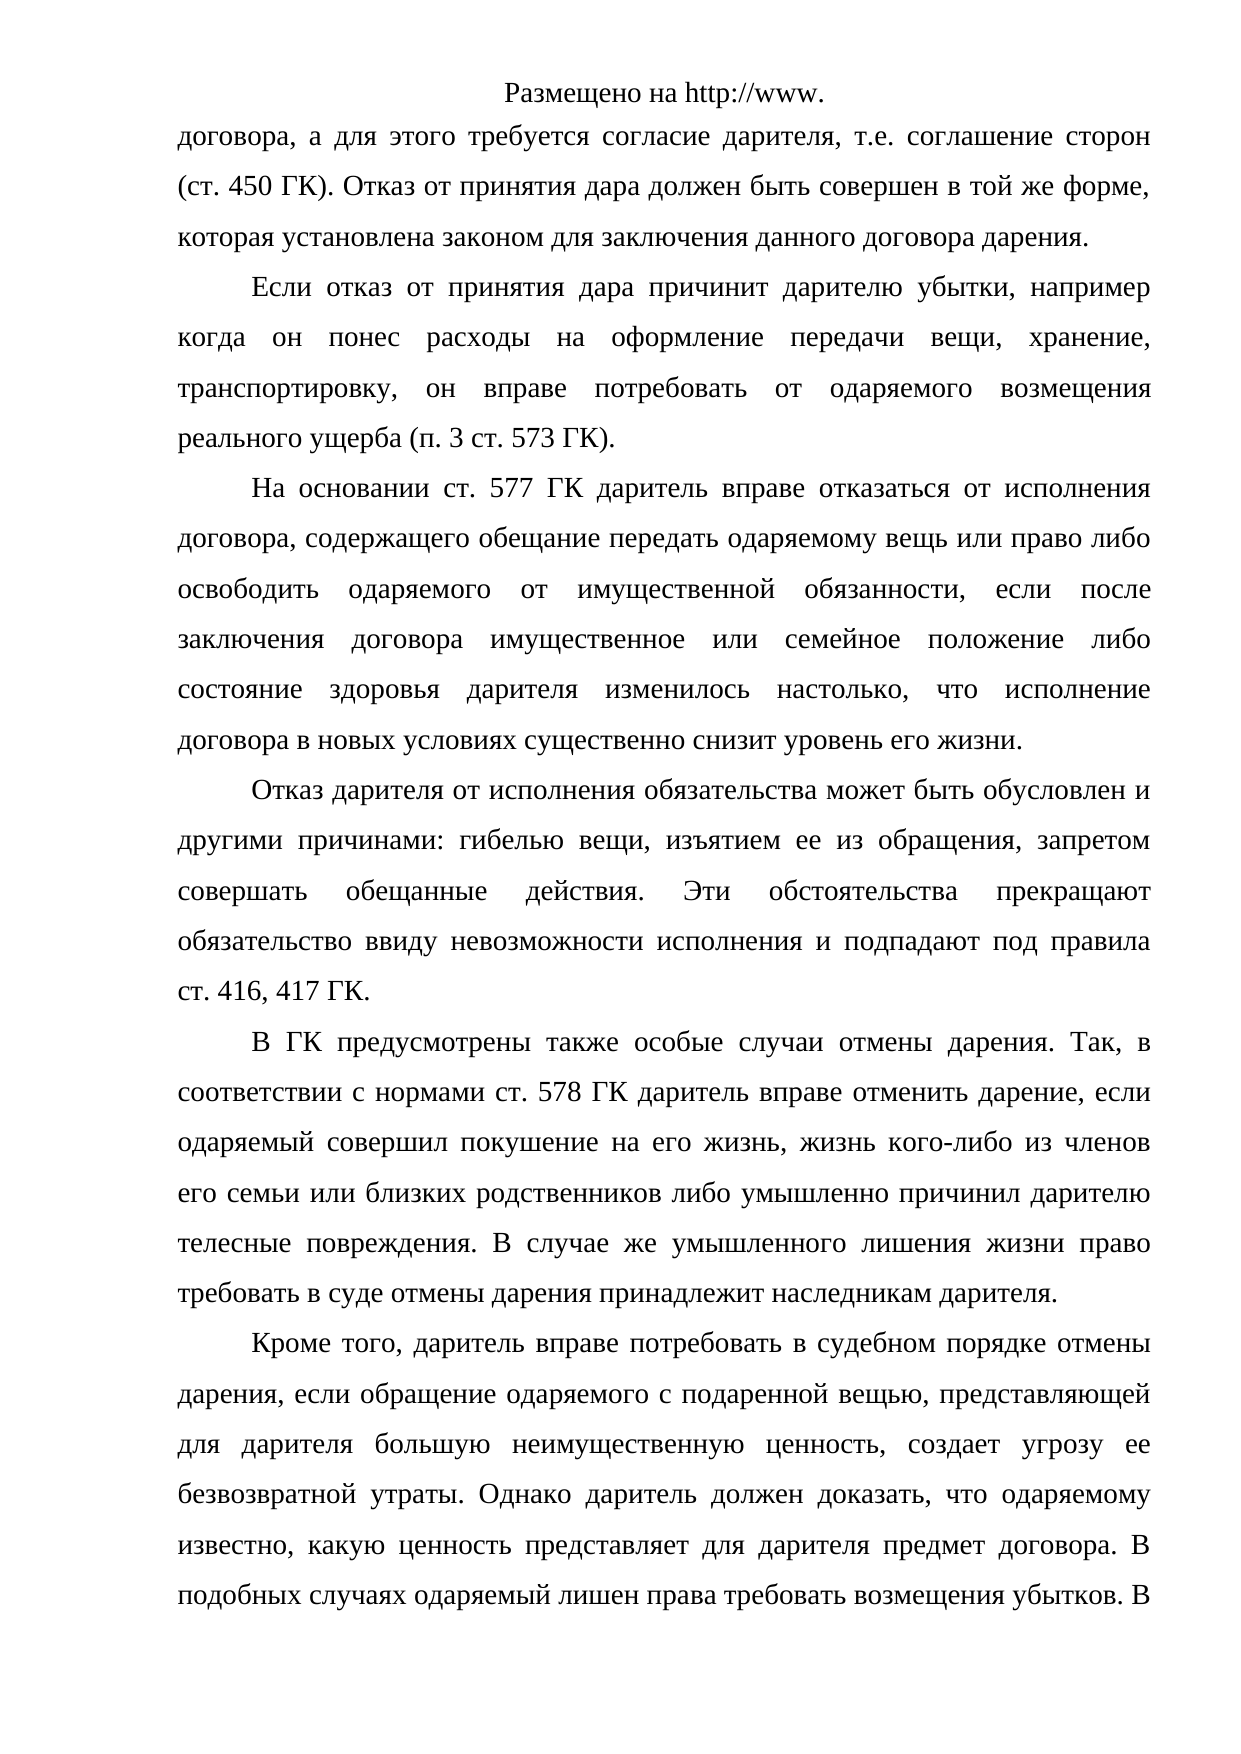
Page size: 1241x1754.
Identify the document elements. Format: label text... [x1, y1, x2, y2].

text Отказ дарителя от исполнения обязательства может быть обусловлен и другими причинами: гибелью вещи, изъятием ее из обращения, запретом совершать обещанные действия. Эти обстоятельства прекращают обязательство ввиду невозможности исполнения и подпадают под правила ст. 416, 417 ГК. [177, 772, 1152, 1007]
text На основании ст. 577 ГК даритель вправе отказаться от исполнения договора, содержащего обещание передать одаряемому вещь или право либо освободить одаряемого от имущественной обязанности, если после заключения договора имущественное или семейное положение либо состояние здоровья дарителя изменилось настолько, что исполнение договора в новых условиях существенно снизит уровень его жизни. [177, 470, 1152, 755]
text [177, 118, 1152, 252]
text В ГК предусмотрены также особые случаи отмены дарения. Так, в соответствии с нормами ст. 578 ГК даритель вправе отменить дарение, если одаряемый совершил покушение на его жизнь, жизнь кого-либо из членов его семьи или близких родственников либо умышленно причинил дарителю телесные повреждения. В случае же умышленного лишения жизни право требовать в суде отмены дарения принадлежит наследникам дарителя. [177, 1024, 1152, 1309]
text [177, 1326, 1152, 1611]
text Если отказ от принятия дара причинит дарителю убытки, например когда он понес расходы на оформление передачи вещи, хранение, транспортировку, он вправе потребовать от одаряемого возмещения реального ущерба (п. 3 ст. 573 ГК). [177, 269, 1152, 453]
